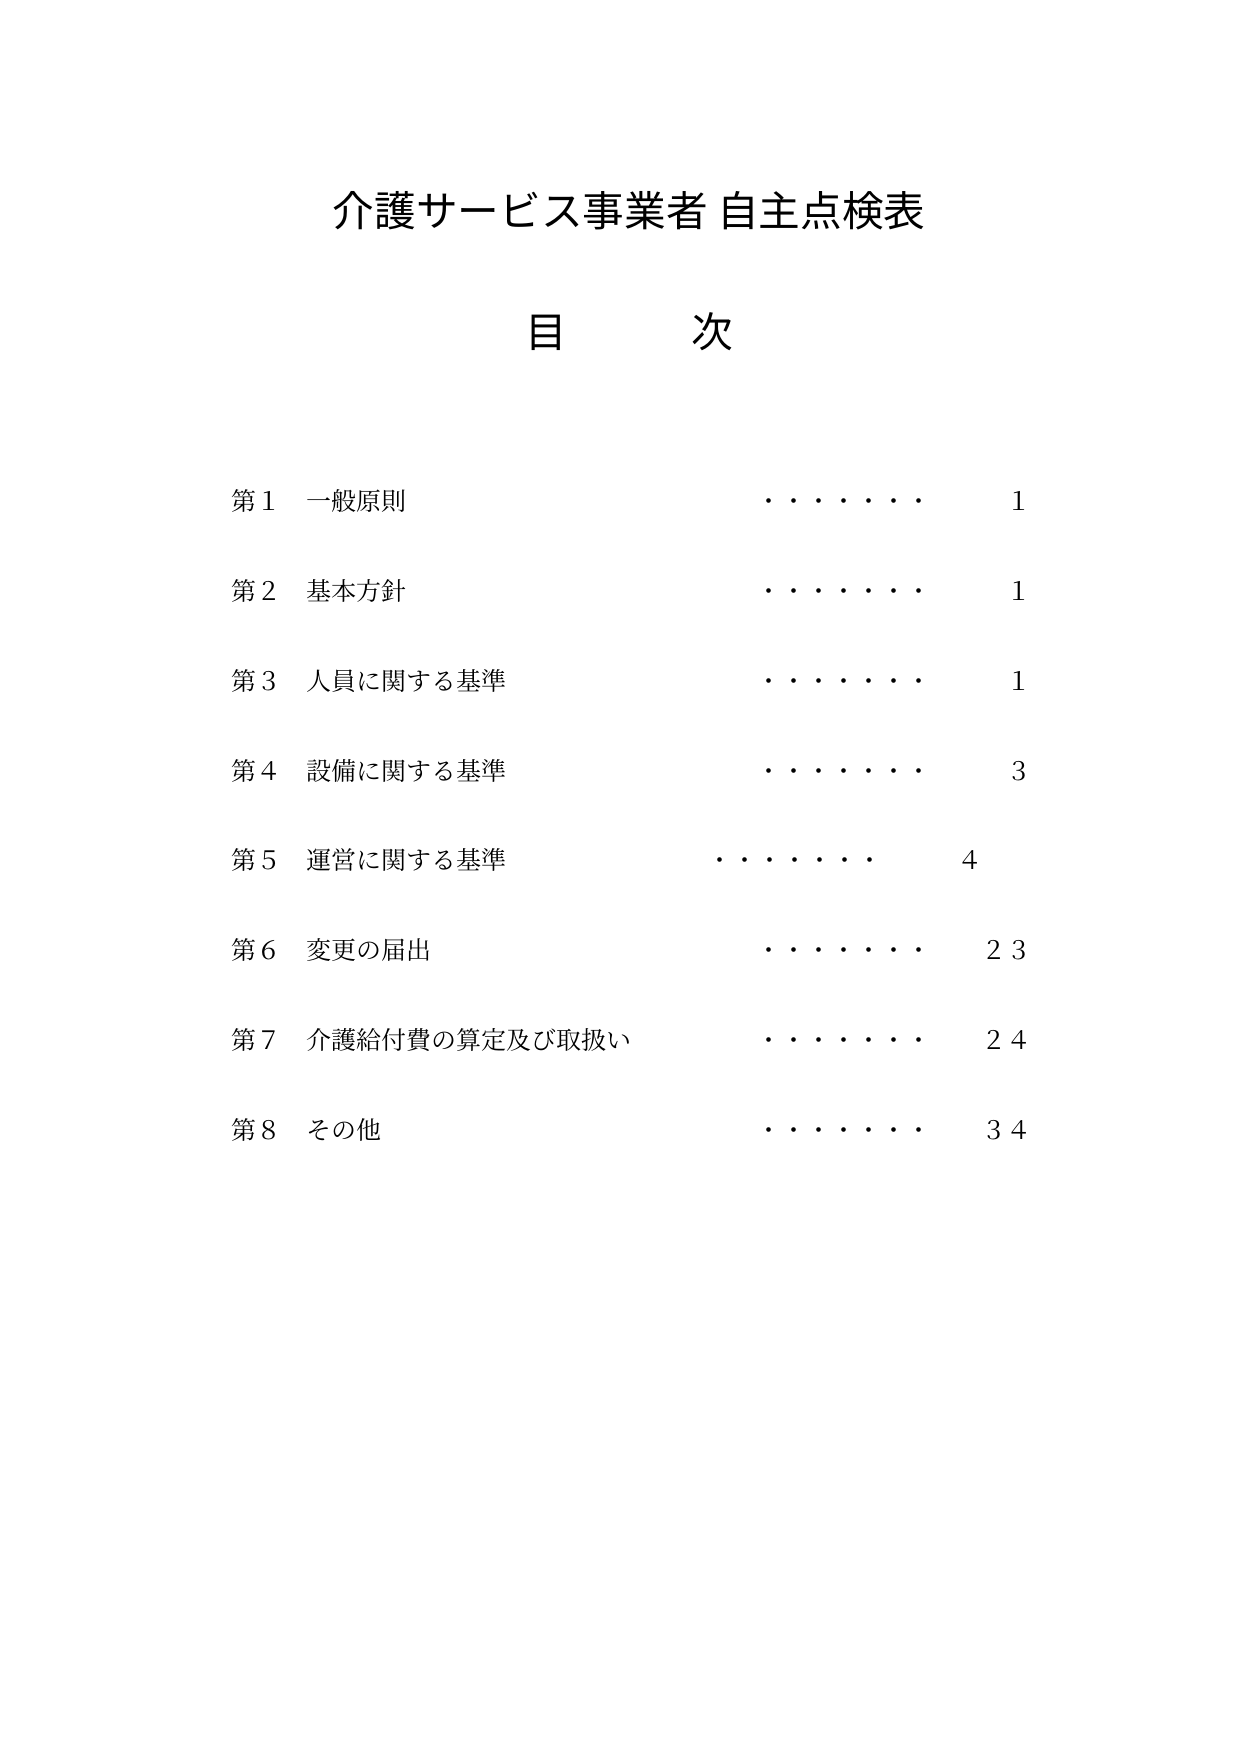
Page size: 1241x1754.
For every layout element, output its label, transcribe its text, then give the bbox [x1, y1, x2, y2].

text 第７ 介護給付費の算定及び取扱い ・・・・・・・ ２４ [106, 1021, 1152, 1056]
text 第４ 設備に関する基準 ・・・・・・・ ３ [106, 751, 1152, 787]
text 第５ 運営に関する基準 ・・・・・・・ ４ [106, 841, 1152, 877]
text 第３ 人員に関する基準 ・・・・・・・ １ [106, 661, 1152, 697]
text 介護サービス事業者 自主点検表 [106, 178, 1152, 238]
text 第６ 変更の届出 ・・・・・・・ ２３ [106, 931, 1152, 967]
text 目 次 [106, 299, 1152, 359]
text 第２ 基本方針 ・・・・・・・ １ [106, 572, 1152, 607]
text 第１ 一般原則 ・・・・・・・ １ [106, 482, 1152, 518]
text 第８ その他 ・・・・・・・ ３４ [106, 1110, 1152, 1146]
